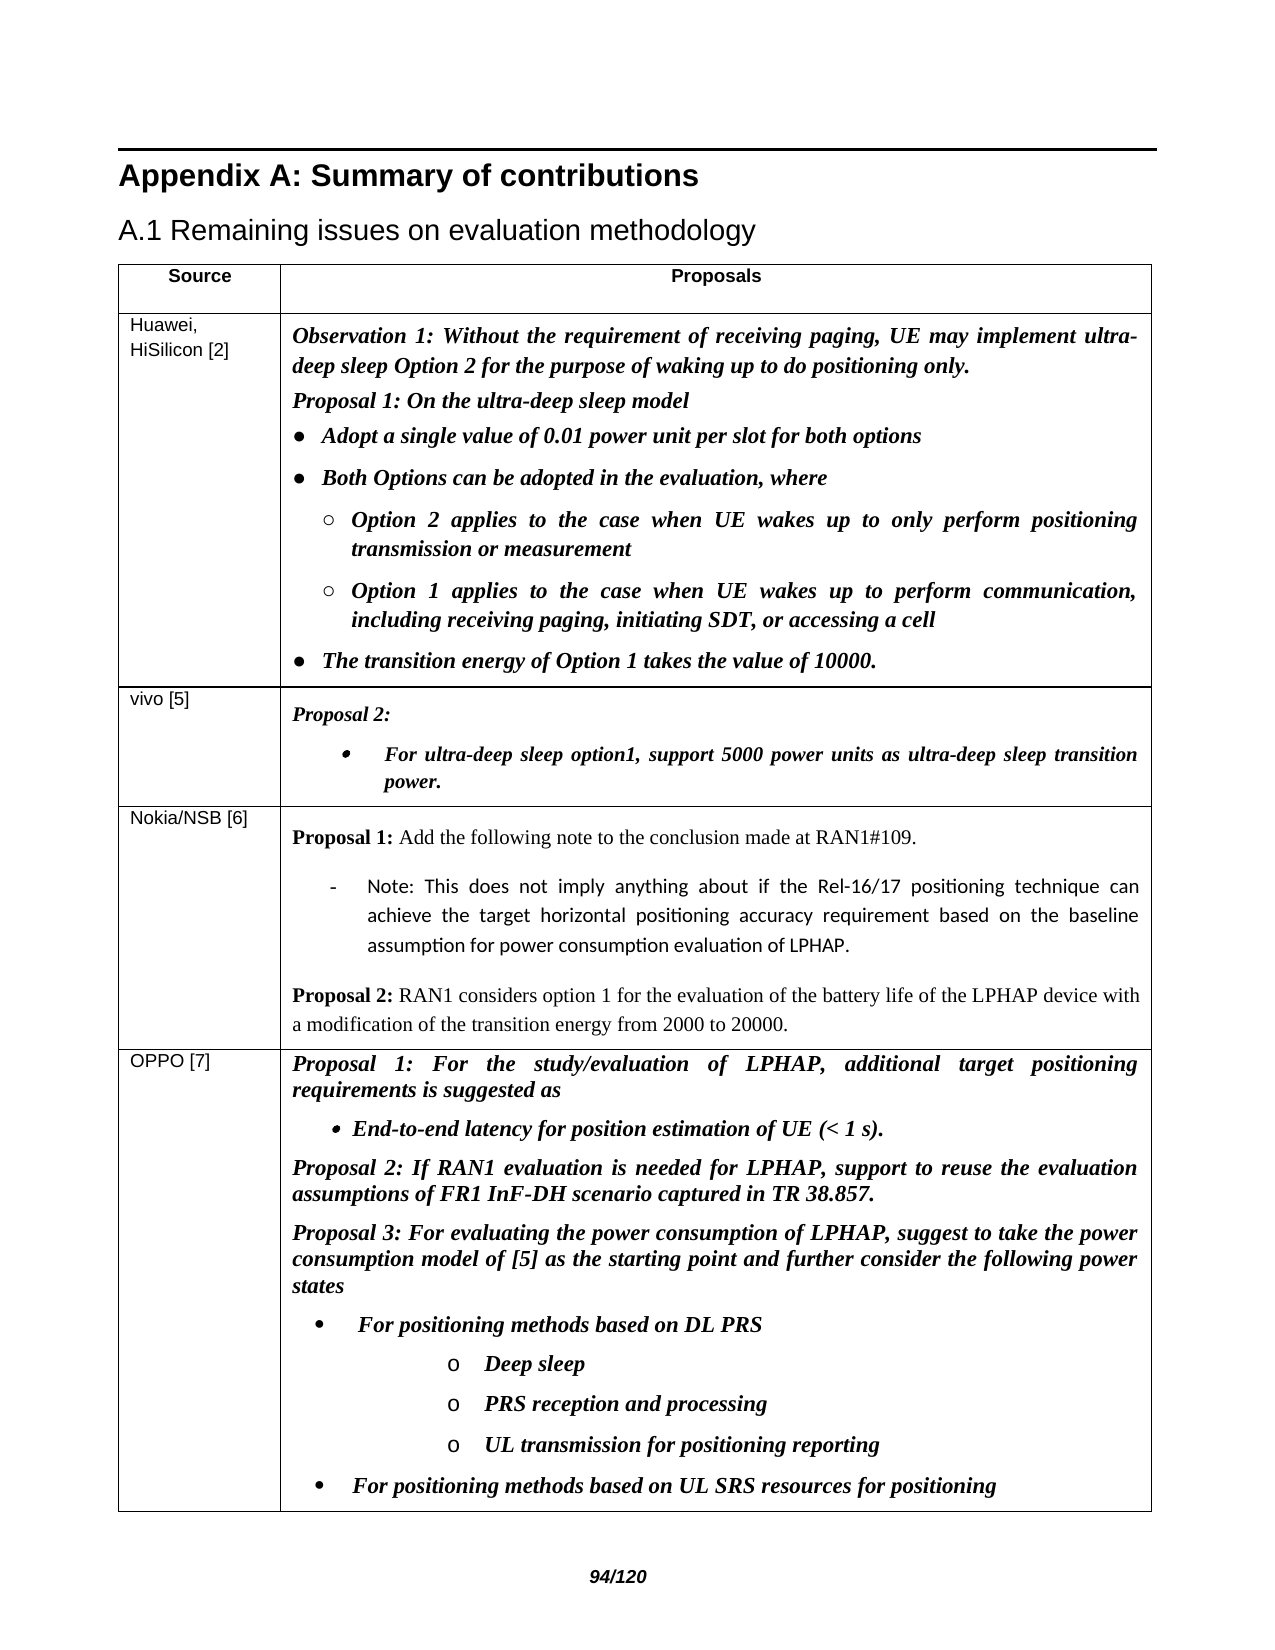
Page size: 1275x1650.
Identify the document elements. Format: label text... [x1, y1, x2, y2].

table_cell Proposal 1: Add the following note to the conclusion made at RAN1#109. Note: This does not imply anything about if the Rel-16/17 positioning technique can achieve the target horizontal positioning accuracy requirement based on the baseline assumption for power consumption evaluation of LPHAP. Proposal 2: RAN1 considers option 1 for the evaluation of the battery life of the LPHAP device with a modification of the transition energy from 2000 to 20000. [281, 807, 1151, 1049]
list A.1 Remaining issues on evaluation methodology [118, 213, 1157, 246]
table_header Source [119, 265, 280, 312]
table_cell Nokia/NSB [6] [119, 807, 280, 1049]
list Appendix A: Summary of contributions [118, 151, 1157, 193]
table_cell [281, 1050, 1151, 1511]
table_cell vivo [5] [119, 688, 280, 806]
table_header Proposals [281, 265, 1151, 312]
table_cell Huawei, HiSilicon [2] [119, 314, 280, 686]
table_cell Proposal 2: For ultra-deep sleep option1, support 5000 power units as ultra-deep sleep transition power. [281, 688, 1151, 806]
table_cell OPPO [7] [119, 1050, 280, 1511]
table_cell Observation 2: Without the requirement of receiving paging, UE may implement ultra-deep sleep Option 2 for the purpose of waking up to do positioning only. Proposal 1: On the ultra-deep sleep model Adopt a single value of 0.01 power unit per slot for both options Both Options can be adopted in the evaluation, where Option 2 applies to the case when UE wakes up to only perform positioning transmission or measurement Option 1 applies to the case when UE wakes up to perform communication, including receiving paging, initiating SDT, or accessing a cell The transition energy of Option 1 takes the value of 10000. [281, 314, 1151, 686]
